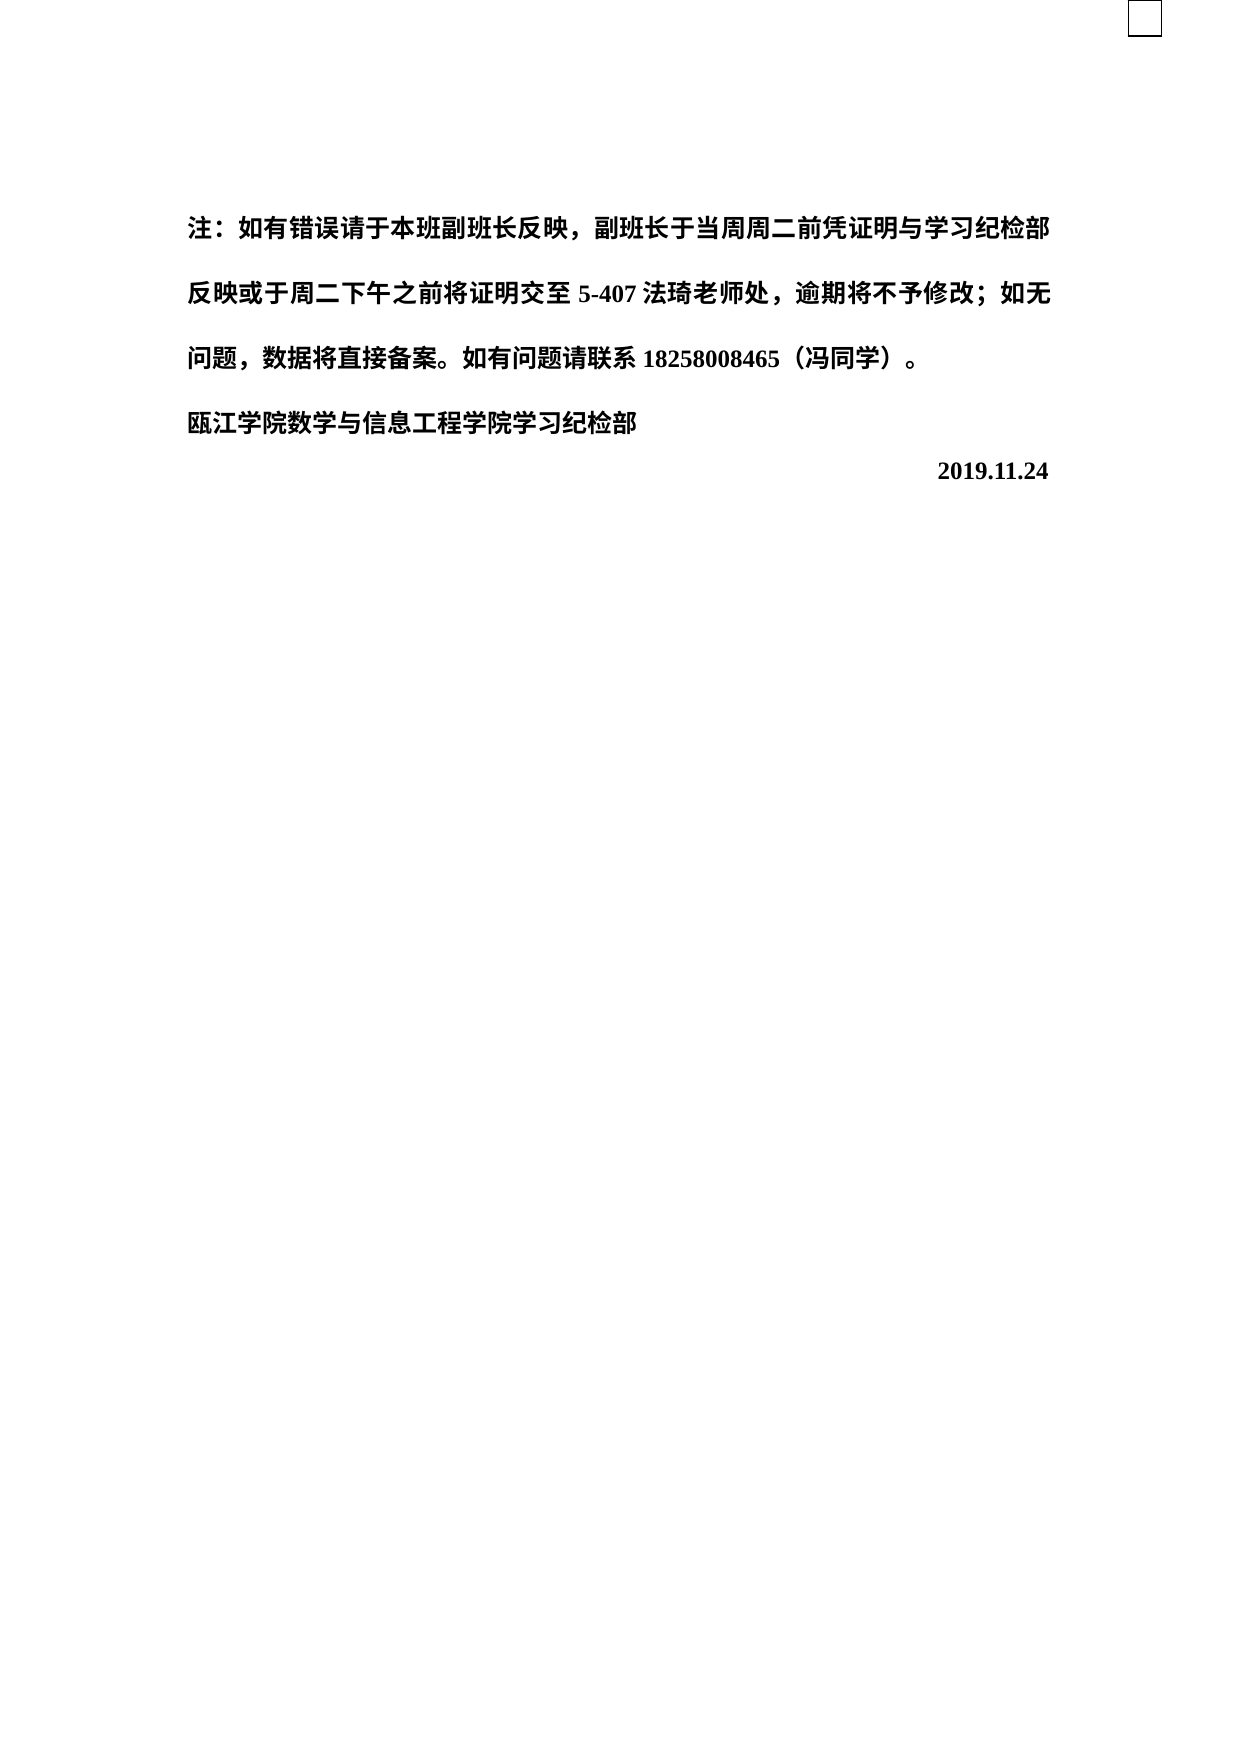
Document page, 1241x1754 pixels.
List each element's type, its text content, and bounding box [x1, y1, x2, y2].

text 注：如有错误请于本班副班长反映，副班长于当周周二前凭证明与学习纪检部反映或于周二下午之前将证明交至5-407法琦老师处，逾期将不予修改；如无问题，数据将直接备案。如有问题请联系18258008465（冯同学）。 [187, 194, 1053, 389]
text 瓯江学院数学与信息工程学院学习纪检部 [187, 389, 1053, 454]
table_header [1129, 1, 1161, 35]
text 2019.11.24 [187, 454, 1053, 487]
